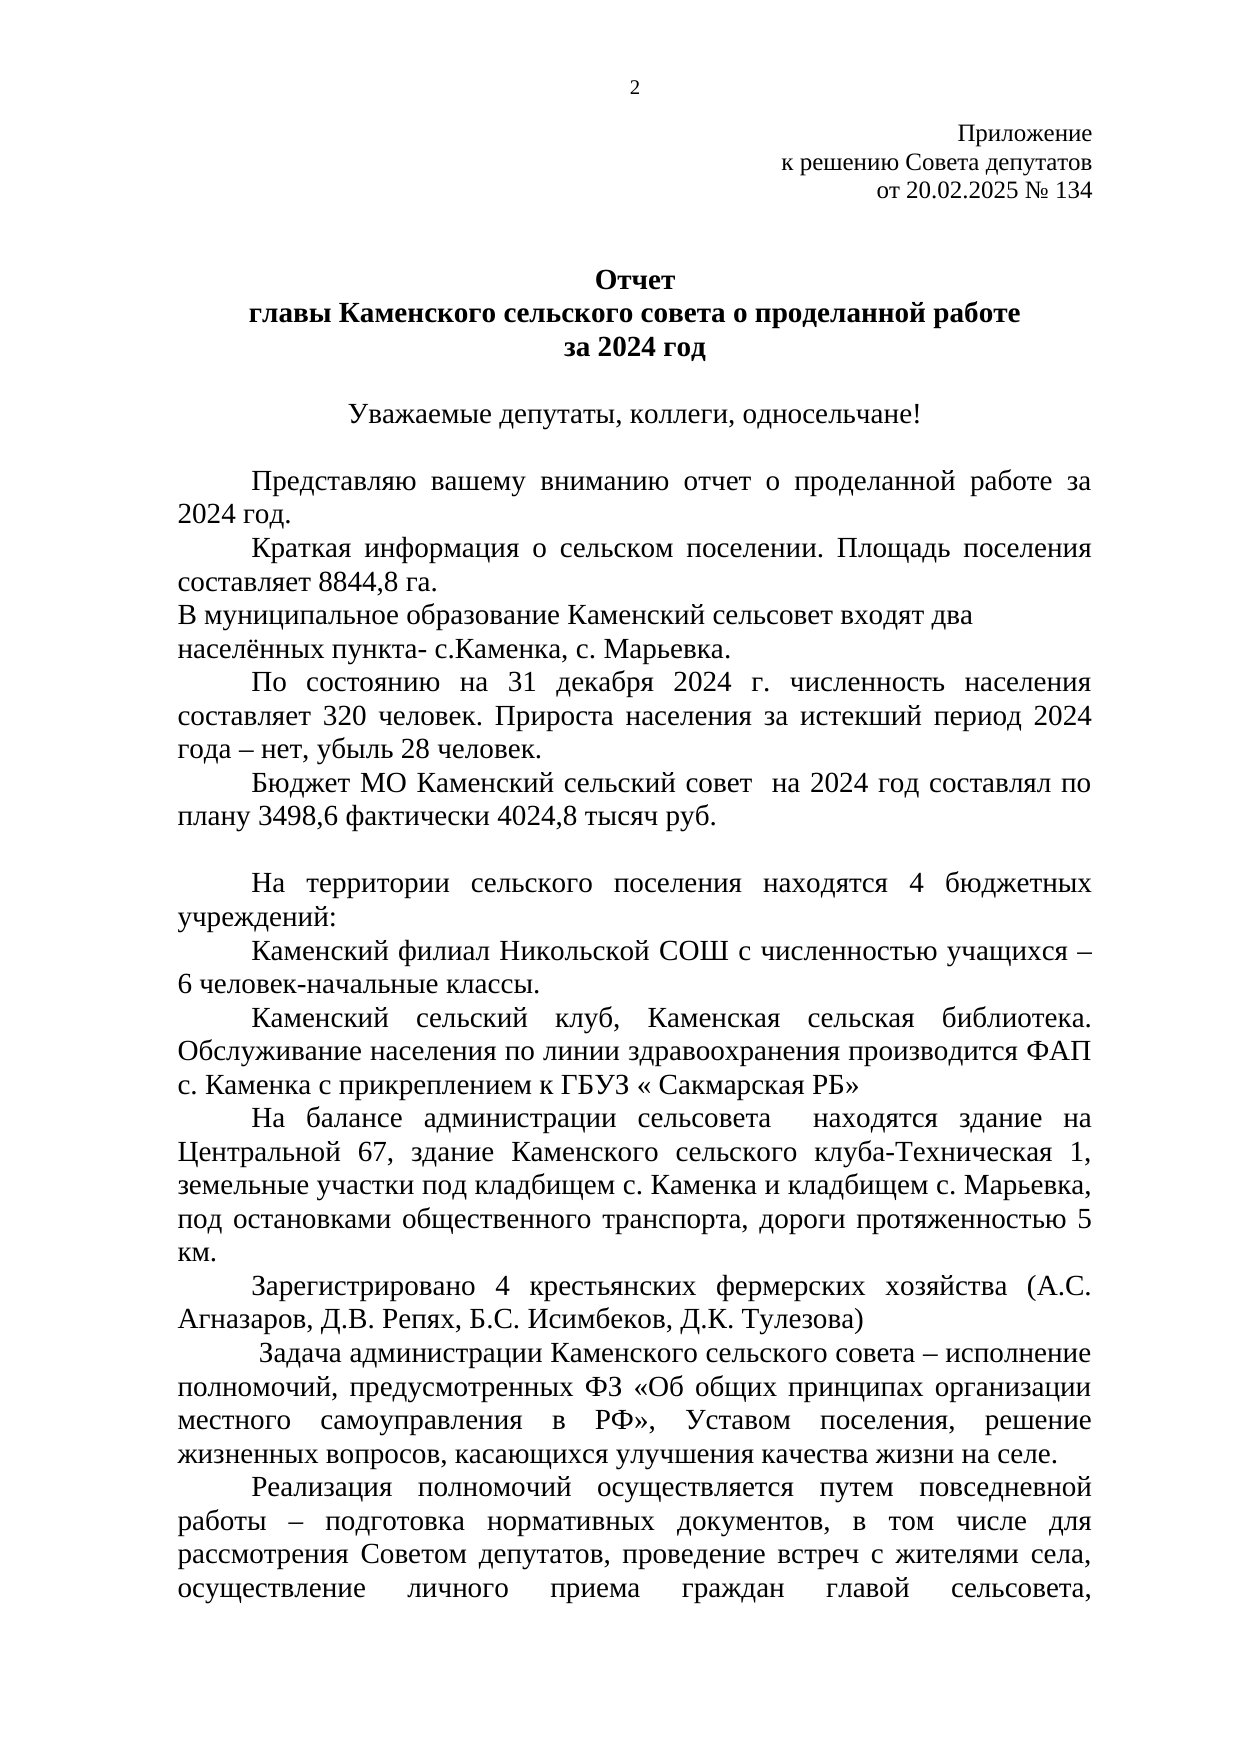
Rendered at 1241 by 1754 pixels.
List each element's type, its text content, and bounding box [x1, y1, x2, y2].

text Отчет [177, 262, 1092, 295]
text главы Каменского сельского совета о проделанной работе [177, 295, 1092, 329]
text от 20.02.2025 № 134 [177, 176, 1092, 204]
text Уважаемые депутаты, коллеги, односельчане! [177, 396, 1092, 429]
text Зарегистрировано 4 крестьянских фермерских хозяйства (А.С. Агназаров, Д.В. Репях, Б.С. Исимбеков, Д.К. Тулезова) [177, 1268, 1092, 1335]
text На территории сельского поселения находятся 4 бюджетных учреждений: [177, 866, 1092, 933]
text Краткая информация о сельском поселении. Площадь поселения составляет 8844,8 га. [177, 530, 1092, 597]
text Бюджет МО Каменский сельский совет на 2024 год составлял по плану 3498,6 фактически 4024,8 тысяч руб. [177, 765, 1092, 832]
text В муниципальное образование Каменский сельсовет входят два населённых пункта- с.Каменка, с. Марьевка. [177, 597, 1092, 664]
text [177, 1469, 1092, 1603]
text Каменский сельский клуб, Каменская сельская библиотека. Обслуживание населения по линии здравоохранения производится ФАП с. Каменка с прикреплением к ГБУЗ « Сакмарская РБ» [177, 1000, 1092, 1100]
text На балансе администрации сельсовета находятся здание на Центральной 67, здание Каменского сельского клуба-Техническая 1, земельные участки под кладбищем с. Каменка и кладбищем с. Марьевка, под остановками общественного транспорта, дороги протяженностью 5 км. [177, 1100, 1092, 1268]
text Каменский филиал Никольской СОШ с численностью учащихся – 6 человек-начальные классы. [177, 933, 1092, 1000]
text Приложение [177, 118, 1092, 147]
text за 2024 год [177, 329, 1092, 362]
text Задача администрации Каменского сельского совета – исполнение полномочий, предусмотренных ФЗ «Об общих принципах организации местного самоуправления в РФ», Уставом поселения, решение жизненных вопросов, касающихся улучшения качества жизни на селе. [177, 1335, 1092, 1469]
text к решению Совета депутатов [177, 147, 1092, 176]
text По состоянию на 31 декабря 2024 г. численность населения составляет 320 человек. Прироста населения за истекший период 2024 года – нет, убыль 28 человек. [177, 664, 1092, 765]
text Представляю вашему вниманию отчет о проделанной работе за 2024 год. [177, 463, 1092, 530]
